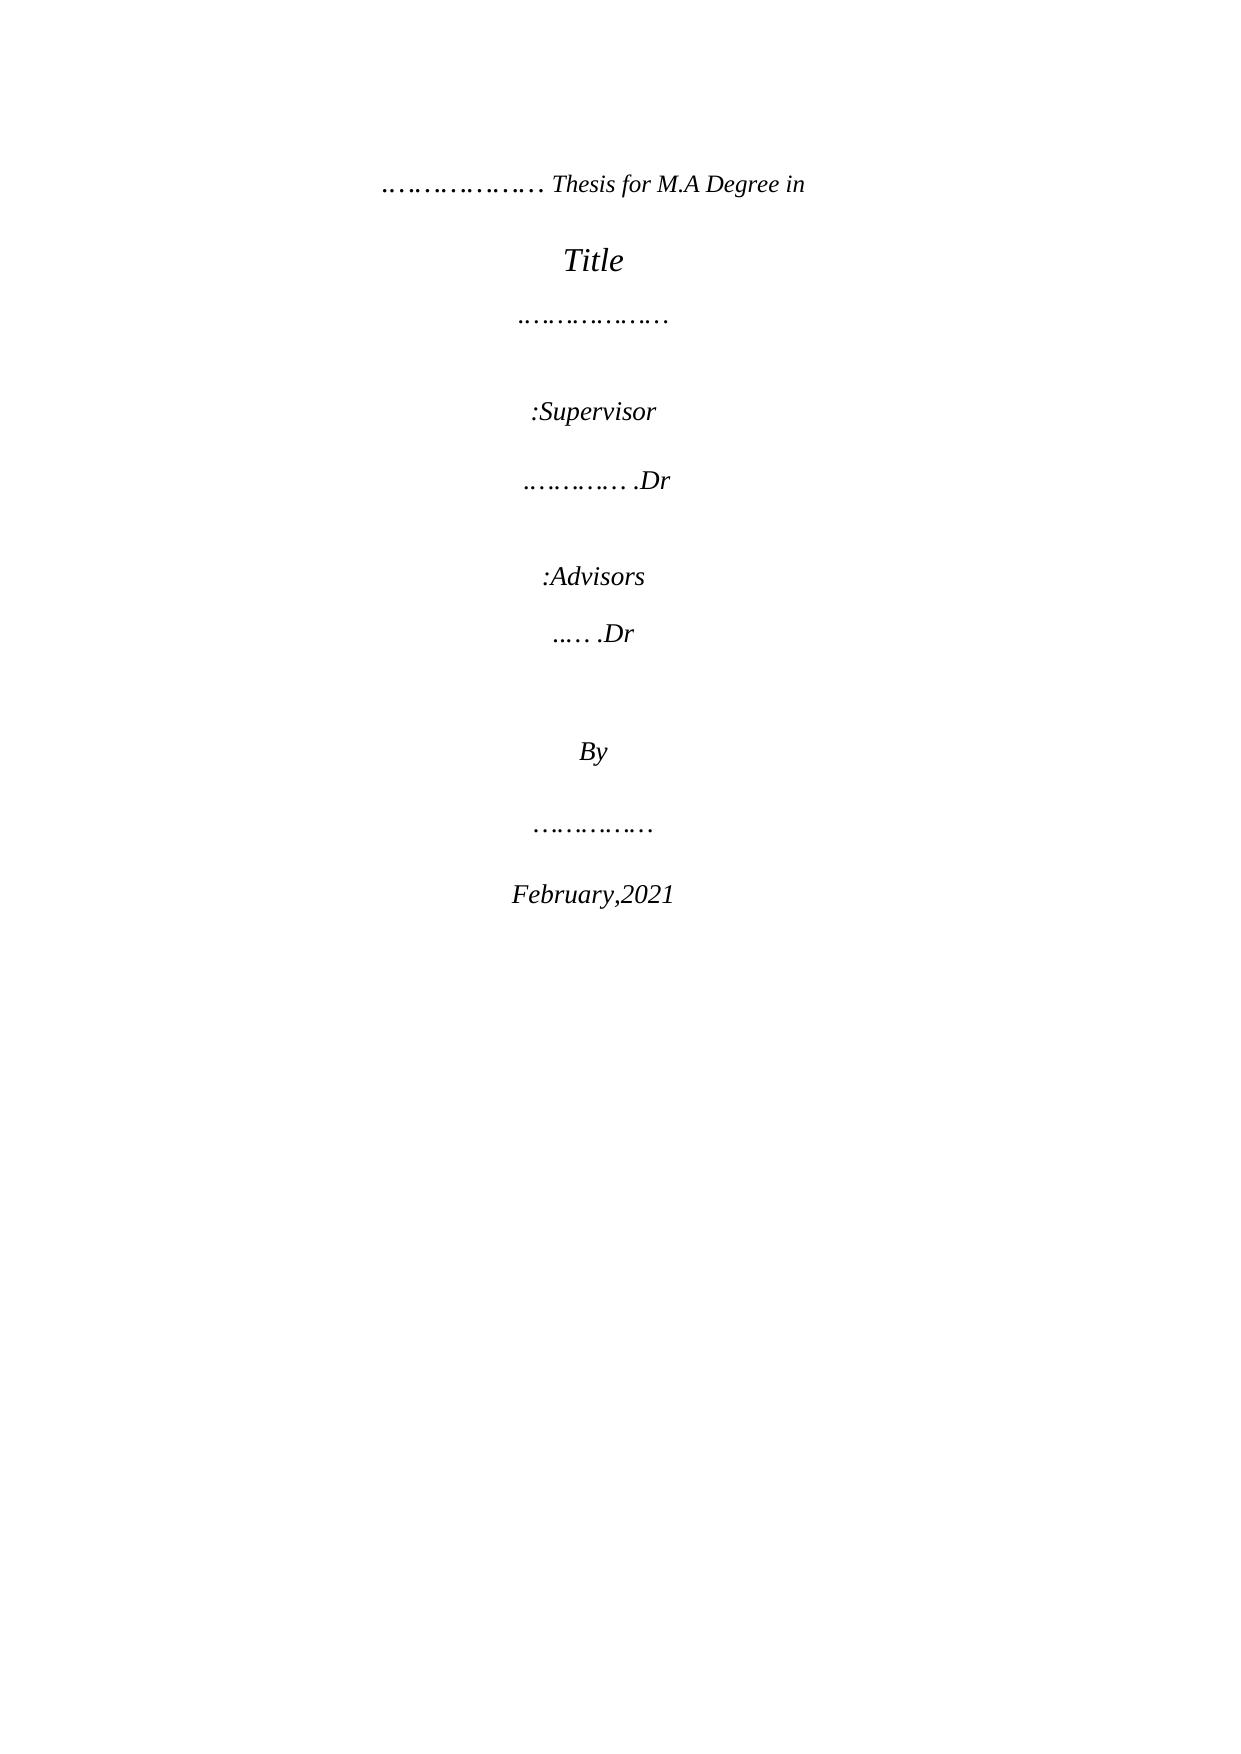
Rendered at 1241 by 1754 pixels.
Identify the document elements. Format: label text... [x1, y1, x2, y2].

text Title [165, 240, 1022, 278]
text Supervisor: [165, 395, 1022, 426]
text By [165, 735, 1022, 766]
text Dr. …………. [165, 464, 1022, 495]
text Advisors: [165, 561, 1022, 592]
text ………………. [165, 298, 1022, 330]
text …………… [165, 807, 1022, 838]
text Dr. ….. [165, 617, 1022, 648]
text February,2021 [165, 878, 1022, 909]
text Thesis for M.A Degree in ………………. [165, 165, 1022, 199]
